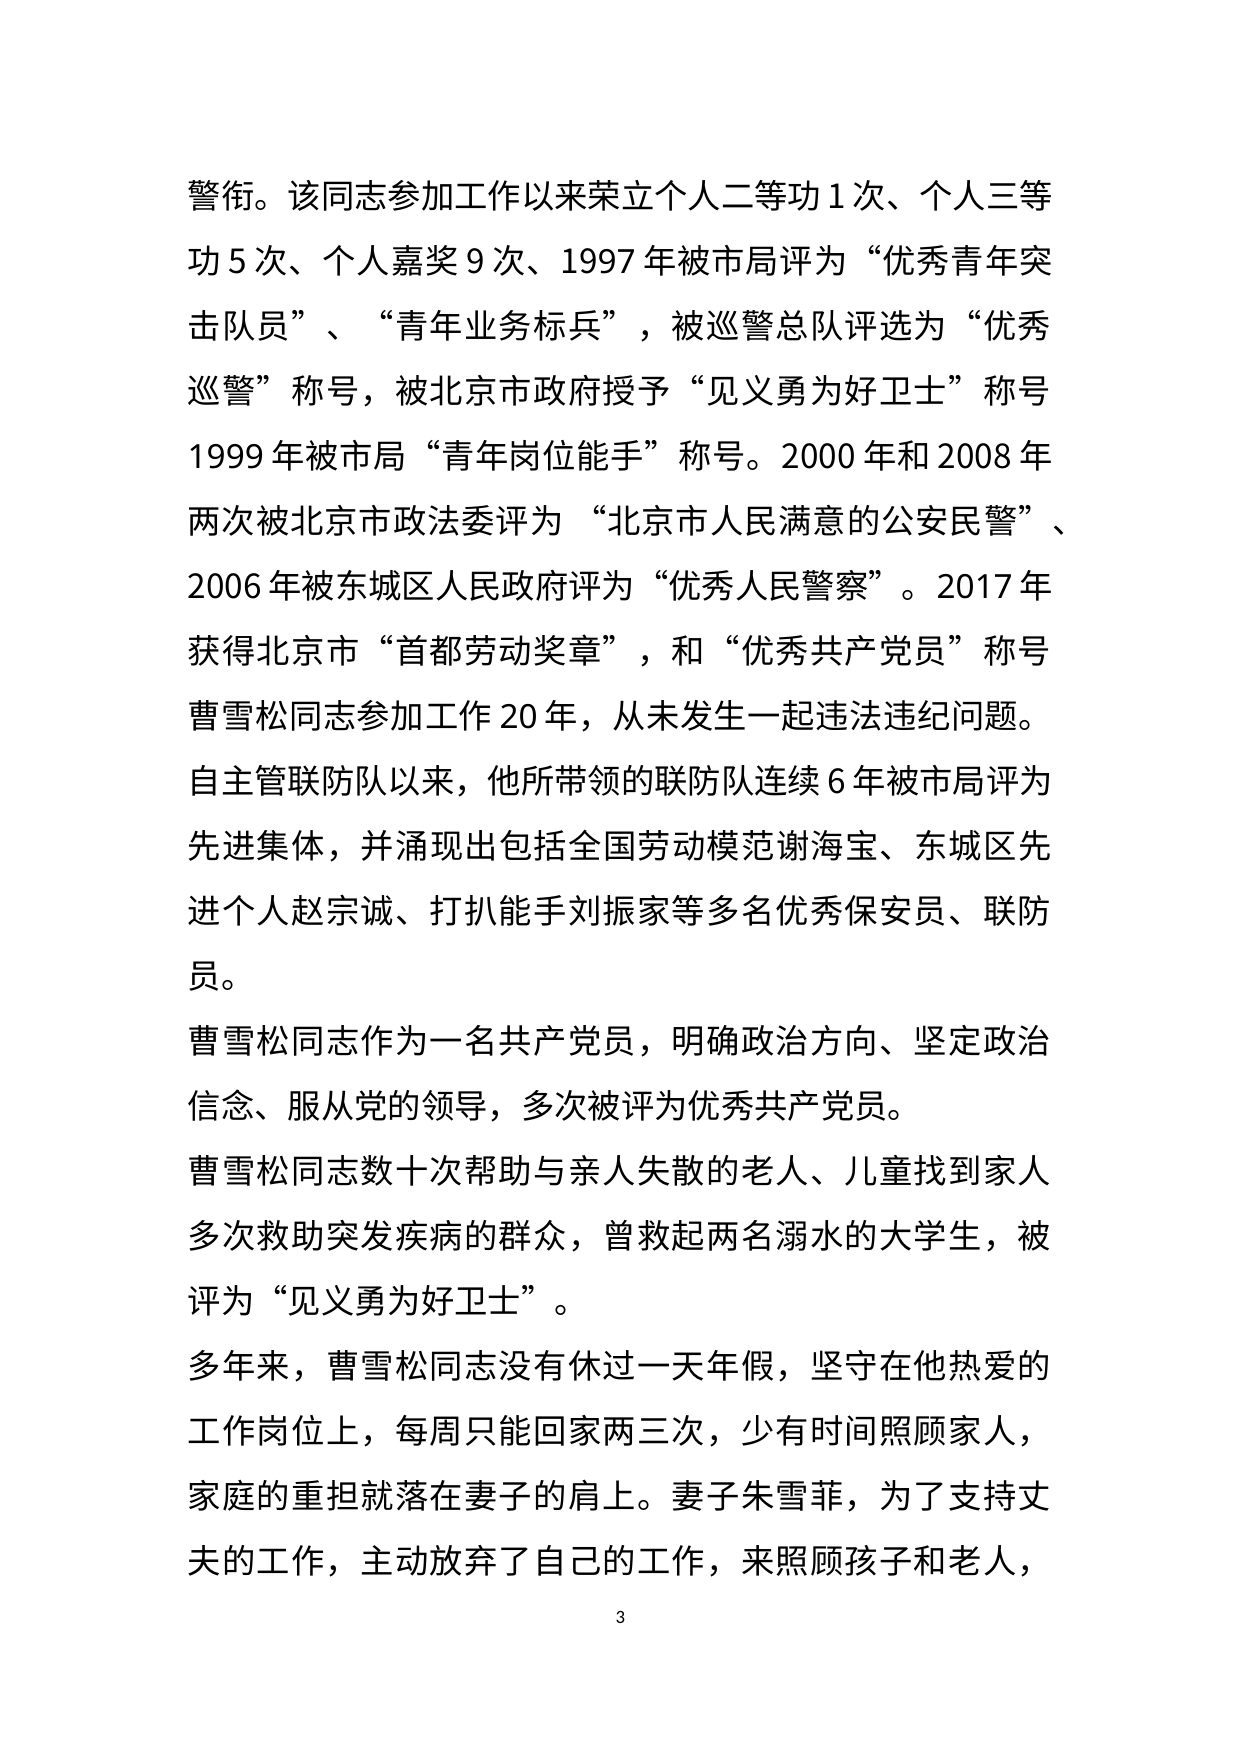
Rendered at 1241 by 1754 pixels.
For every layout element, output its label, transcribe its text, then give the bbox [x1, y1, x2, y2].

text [187, 162, 1053, 1007]
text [187, 1332, 1053, 1592]
text 曹雪松同志作为一名共产党员，明确政治方向、坚定政治信念、服从党的领导，多次被评为优秀共产党员。 [187, 1007, 1053, 1137]
text 曹雪松同志数十次帮助与亲人失散的老人、儿童找到家人，多次救助突发疾病的群众，曾救起两名溺水的大学生，被评为“见义勇为好卫士”。 [187, 1137, 1053, 1332]
